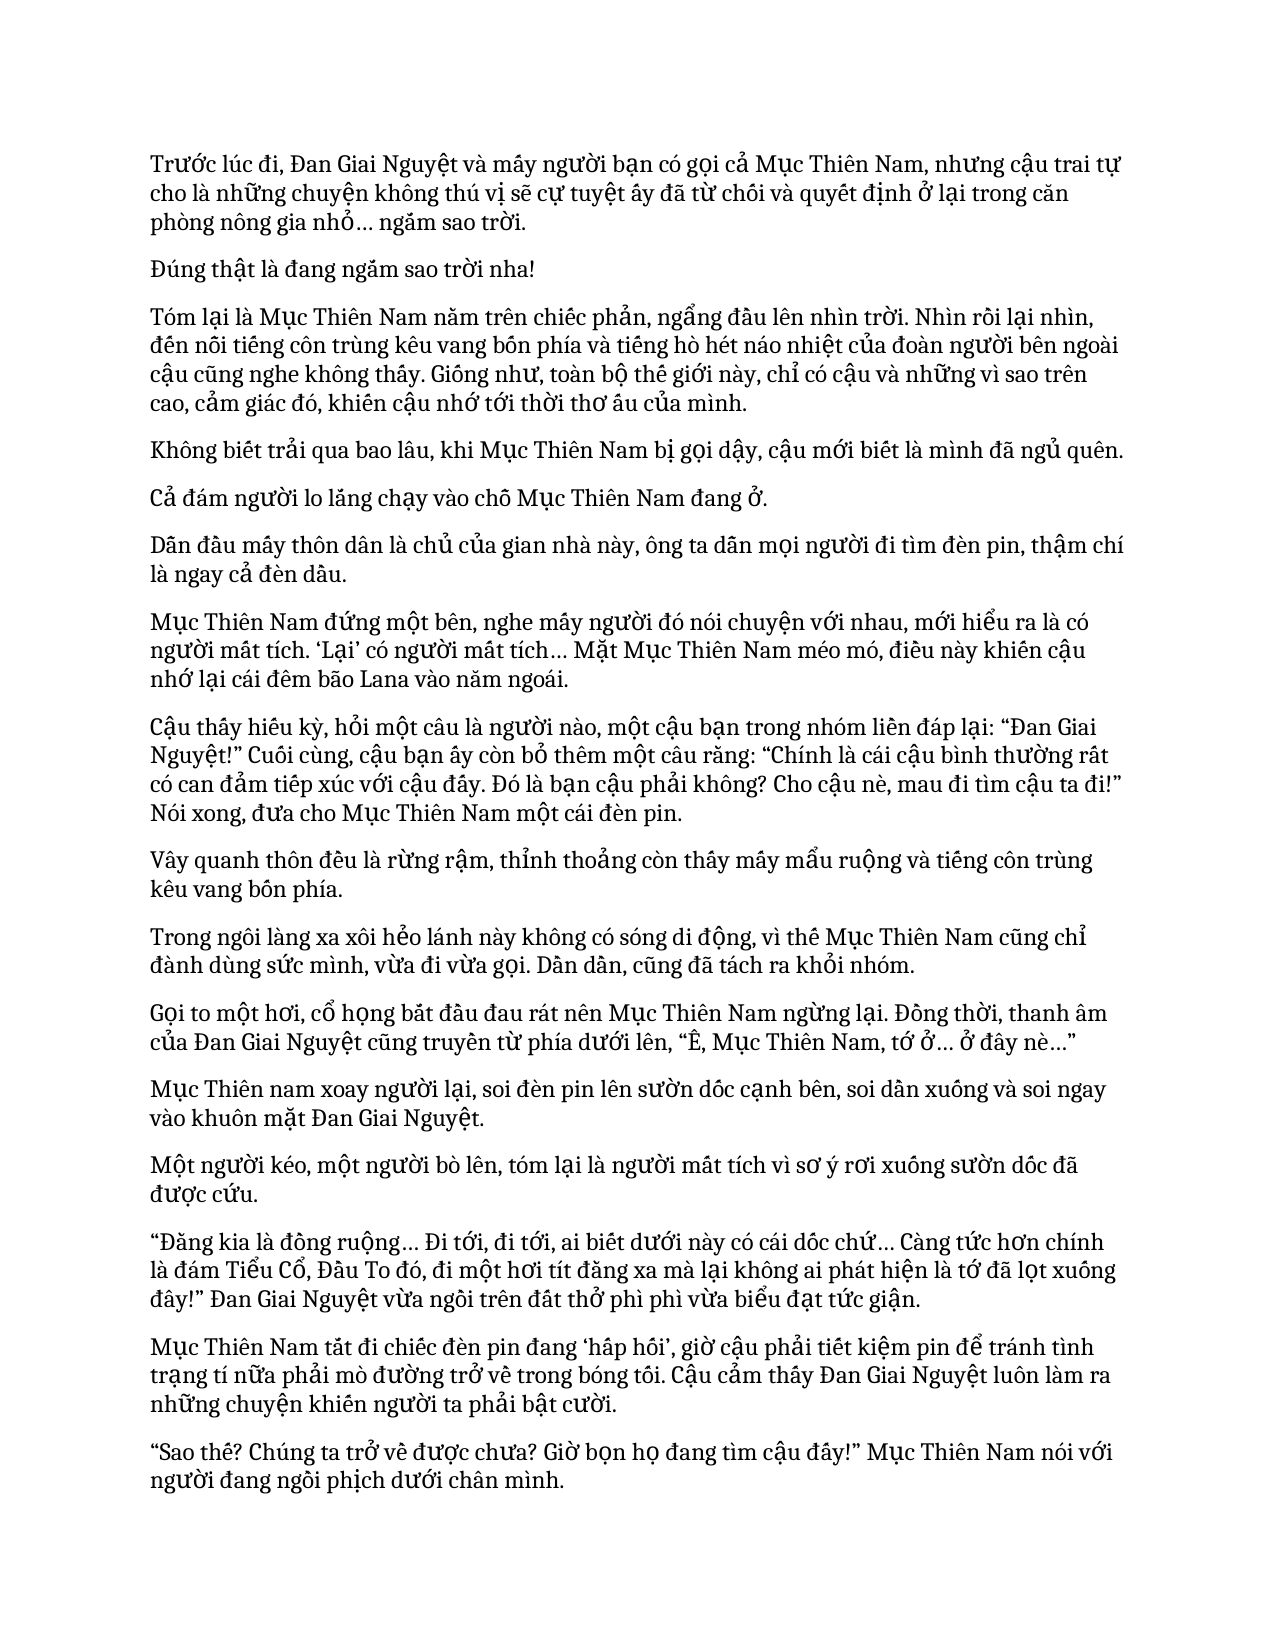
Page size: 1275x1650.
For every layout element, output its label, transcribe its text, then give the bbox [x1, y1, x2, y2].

text Trước lúc đi, Đan Giai Nguyệt và mấy người bạn có gọi cả Mục Thiên Nam, nhưng cậu trai tự cho là những chuyện không thú vị sẽ cự tuyệt ấy đã từ chối và quyết định ở lại trong căn phòng nông gia nhỏ… ngắm sao trời. [150, 150, 1125, 236]
text “Sao thế? Chúng ta trở về được chưa? Giờ bọn họ đang tìm cậu đấy!” Mục Thiên Nam nói với người đang ngồi phịch dưới chân mình. [150, 1437, 1125, 1495]
text Đúng thật là đang ngắm sao trời nha! [150, 255, 1125, 284]
text Vây quanh thôn đều là rừng rậm, thỉnh thoảng còn thấy mấy mẩu ruộng và tiếng côn trùng kêu vang bốn phía. [150, 846, 1125, 904]
text Một người kéo, một người bò lên, tóm lại là người mất tích vì sơ ý rơi xuống sườn dốc đã được cứu. [150, 1151, 1125, 1209]
text Gọi to một hơi, cổ họng bắt đầu đau rát nên Mục Thiên Nam ngừng lại. Đồng thời, thanh âm của Đan Giai Nguyệt cũng truyền từ phía dưới lên, “Ê, Mục Thiên Nam, tớ ở… ở đây nè…” [150, 999, 1125, 1056]
text Mục Thiên Nam đứng một bên, nghe mấy người đó nói chuyện với nhau, mới hiểu ra là có người mất tích. ‘Lại’ có người mất tích… Mặt Mục Thiên Nam méo mó, điều này khiến cậu nhớ lại cái đêm bão Lana vào năm ngoái. [150, 607, 1125, 694]
text Cậu thấy hiếu kỳ, hỏi một câu là người nào, một cậu bạn trong nhóm liền đáp lại: “Đan Giai Nguyệt!” Cuối cùng, cậu bạn ấy còn bỏ thêm một câu rằng: “Chính là cái cậu bình thường rất có can đảm tiếp xúc với cậu đấy. Đó là bạn cậu phải không? Cho cậu nè, mau đi tìm cậu ta đi!” Nói xong, đưa cho Mục Thiên Nam một cái đèn pin. [150, 712, 1125, 827]
text Không biết trải qua bao lâu, khi Mục Thiên Nam bị gọi dậy, cậu mới biết là mình đã ngủ quên. [150, 436, 1125, 465]
text Dẫn đầu mấy thôn dân là chủ của gian nhà này, ông ta dẫn mọi người đi tìm đèn pin, thậm chí là ngay cả đèn dầu. [150, 531, 1125, 589]
text Trong ngôi làng xa xôi hẻo lánh này không có sóng di động, vì thế Mục Thiên Nam cũng chỉ đành dùng sức mình, vừa đi vừa gọi. Dần dần, cũng đã tách ra khỏi nhóm. [150, 922, 1125, 980]
text “Đằng kia là đồng ruộng… Đi tới, đi tới, ai biết dưới này có cái dốc chứ… Càng tức hơn chính là đám Tiểu Cổ, Đầu To đó, đi một hơi tít đằng xa mà lại không ai phát hiện là tớ đã lọt xuống đây!” Đan Giai Nguyệt vừa ngồi trên đất thở phì phì vừa biểu đạt tức giận. [150, 1227, 1125, 1314]
text Mục Thiên Nam tắt đi chiếc đèn pin đang ‘hấp hối’, giờ cậu phải tiết kiệm pin để tránh tình trạng tí nữa phải mò đường trở về trong bóng tối. Cậu cảm thấy Đan Giai Nguyệt luôn làm ra những chuyện khiến người ta phải bật cười. [150, 1332, 1125, 1419]
text Cả đám người lo lắng chạy vào chỗ Mục Thiên Nam đang ở. [150, 484, 1125, 512]
text Mục Thiên nam xoay người lại, soi đèn pin lên sườn dốc cạnh bên, soi dần xuống và soi ngay vào khuôn mặt Đan Giai Nguyệt. [150, 1075, 1125, 1132]
text Tóm lại là Mục Thiên Nam nằm trên chiếc phản, ngẩng đầu lên nhìn trời. Nhìn rồi lại nhìn, đến nỗi tiếng côn trùng kêu vang bốn phía và tiếng hò hét náo nhiệt của đoàn người bên ngoài cậu cũng nghe không thấy. Giống như, toàn bộ thế giới này, chỉ có cậu và những vì sao trên cao, cảm giác đó, khiến cậu nhớ tới thời thơ ấu của mình. [150, 302, 1125, 417]
